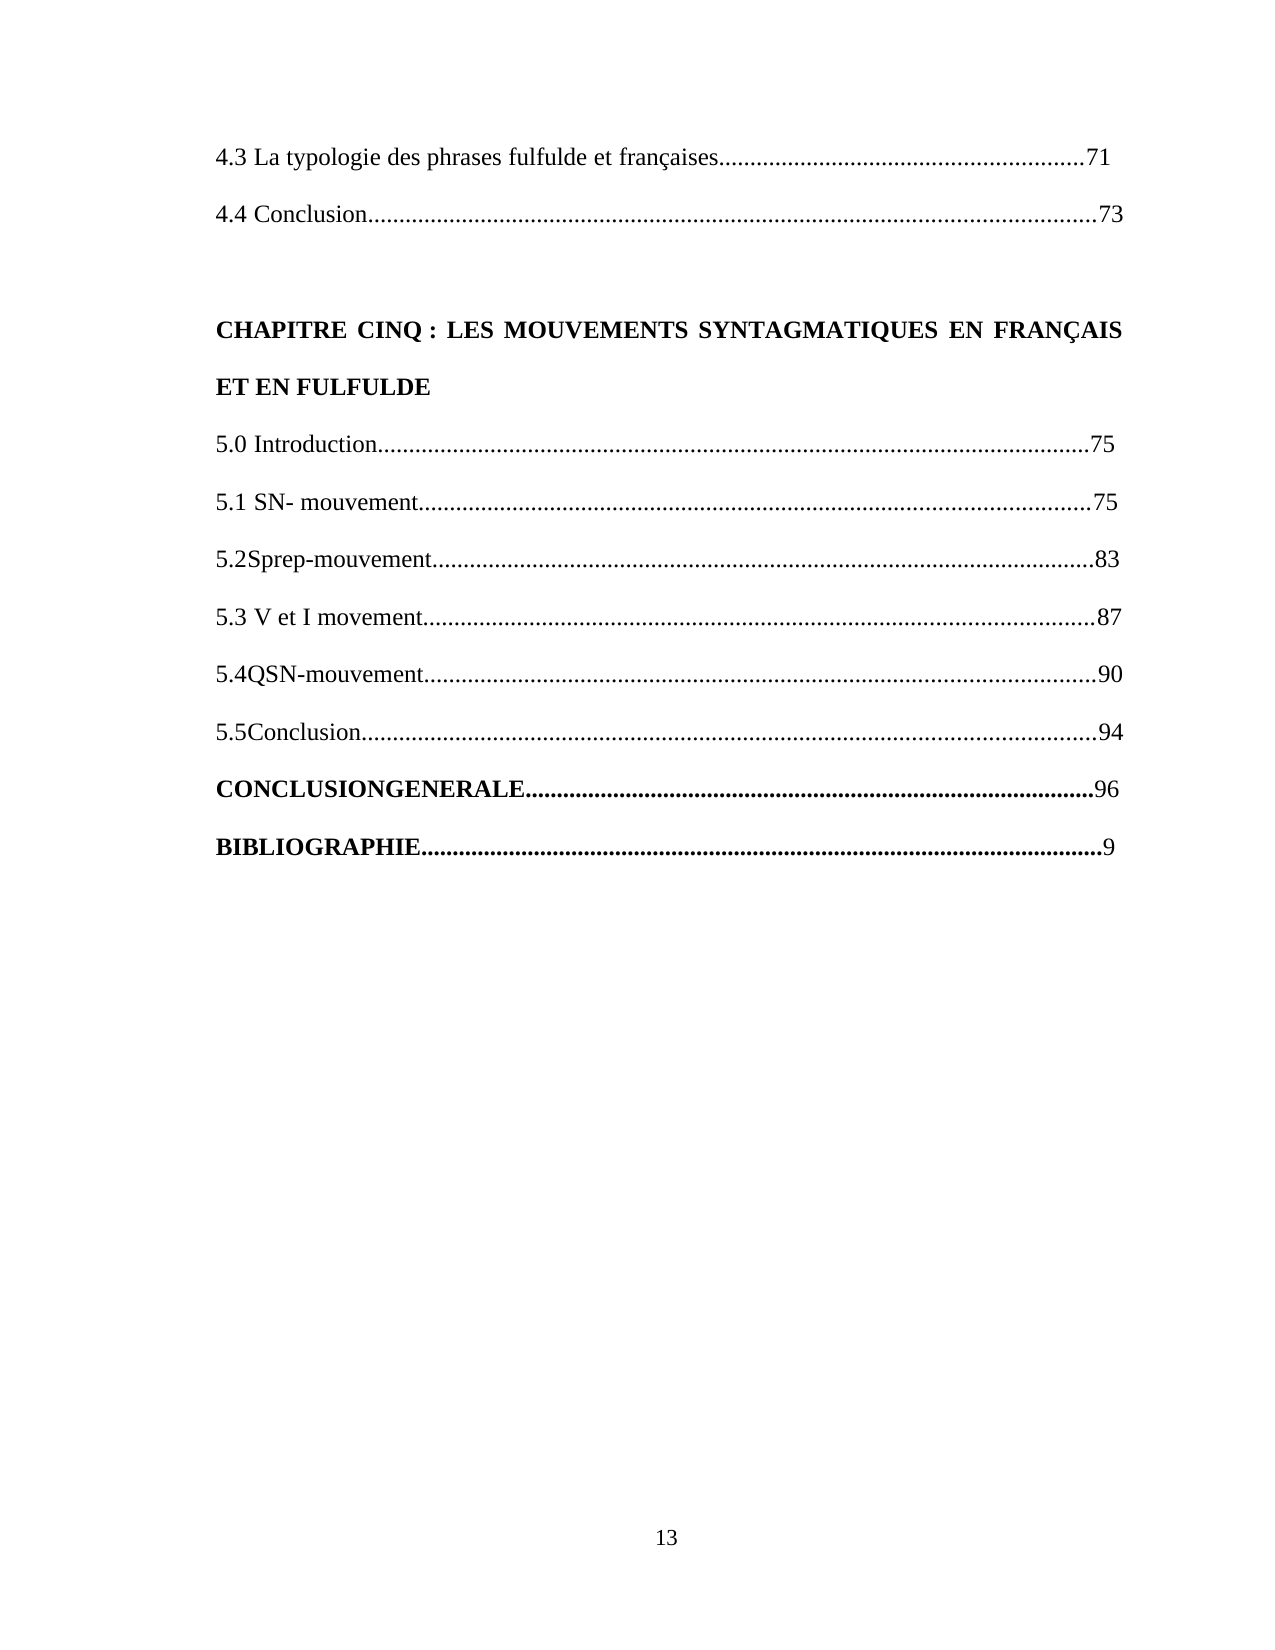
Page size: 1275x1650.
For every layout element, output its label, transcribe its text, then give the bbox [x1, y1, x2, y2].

text BIBLIOGRAPHIE 9 [216, 832, 1275, 861]
